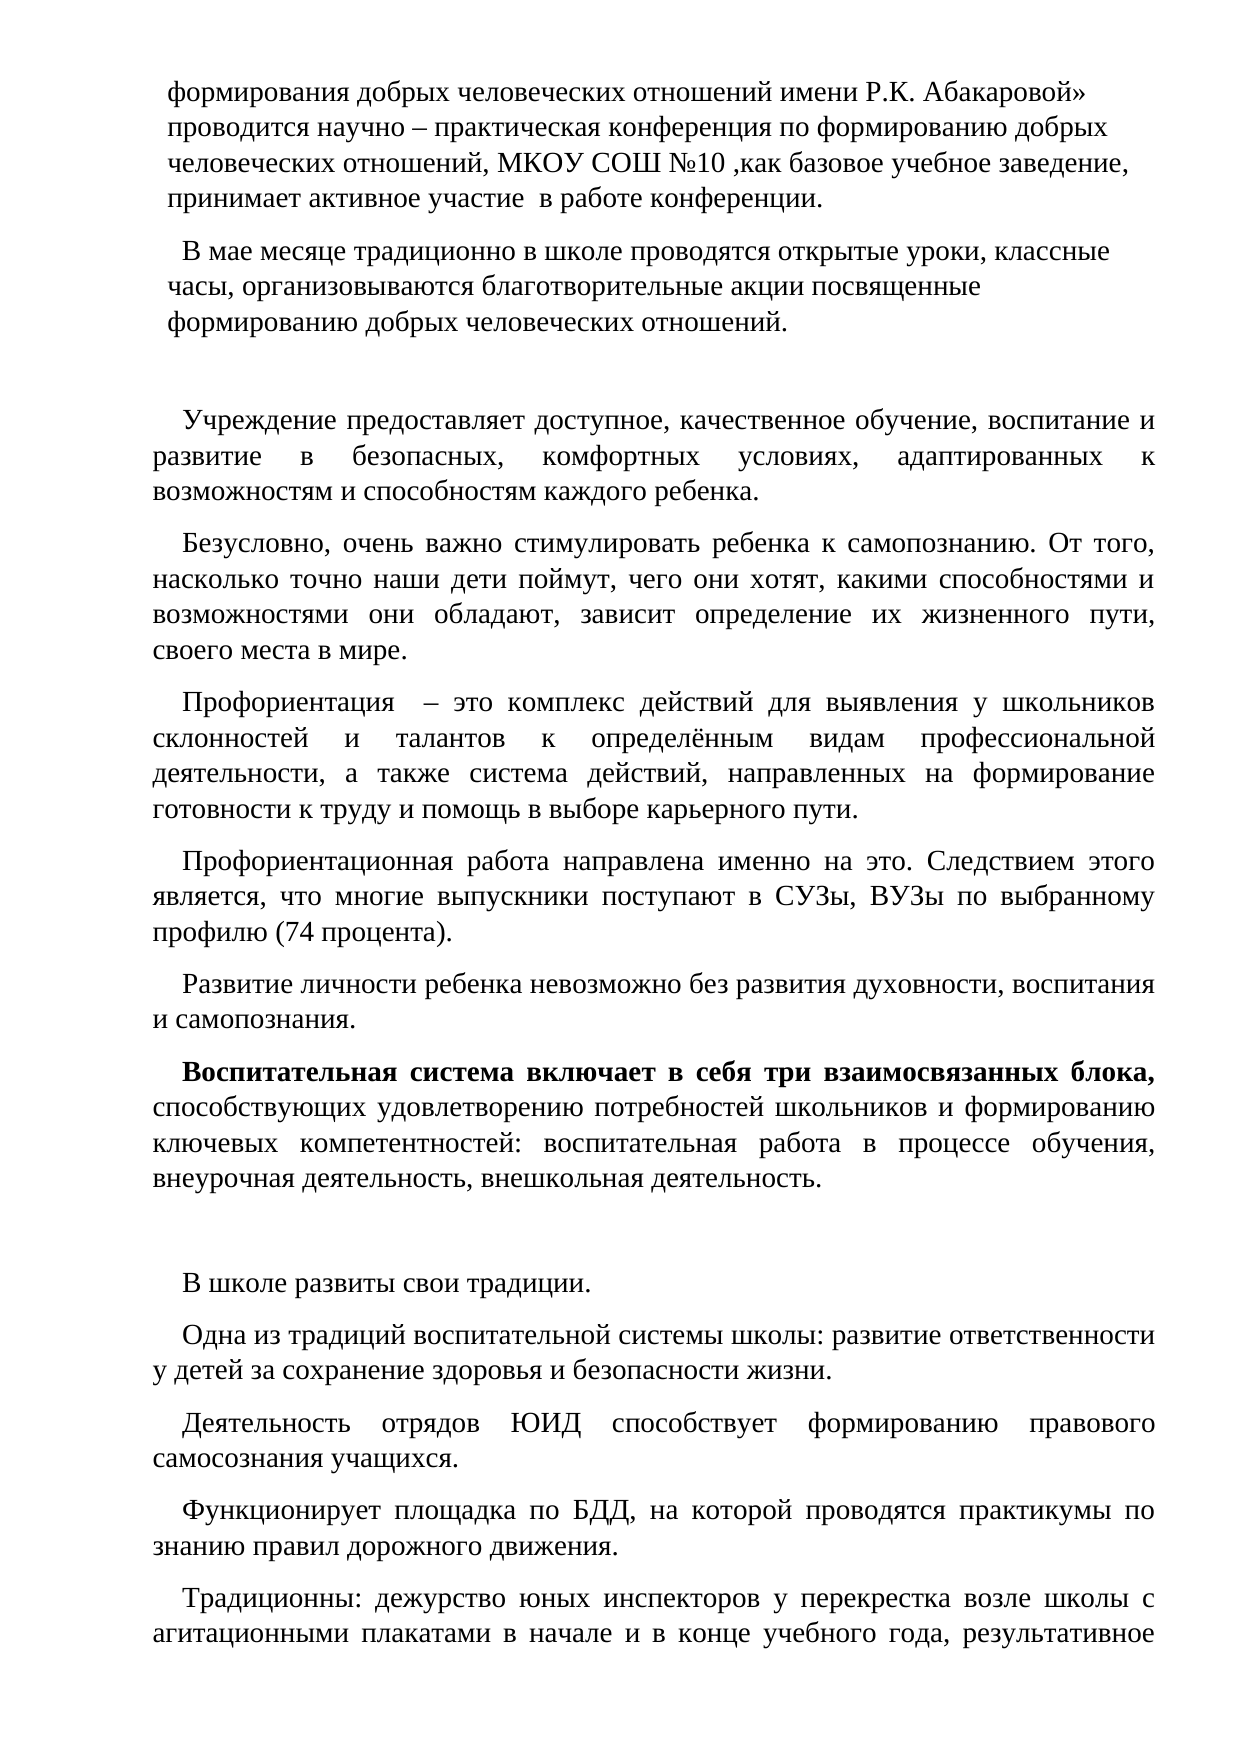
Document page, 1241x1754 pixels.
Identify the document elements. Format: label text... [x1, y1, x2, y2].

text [167, 74, 1171, 214]
text Функционирует площадка по БДД, на которой проводятся практикумы по знанию правил дорожного движения. [152, 1492, 1156, 1561]
text Профориентационная работа направлена именно на это. Следствием этого является, что многие выпускники поступают в СУЗы, ВУЗы по выбранному профилю (74 процента). [152, 843, 1156, 947]
text Развитие личности ребенка невозможно без развития духовности, воспитания и самопознания. [152, 966, 1156, 1035]
text Безусловно, очень важно стимулировать ребенка к самопознанию. От того, насколько точно наши дети поймут, чего они хотят, какими способностями и возможностями они обладают, зависит определение их жизненного пути, своего места в мире. [152, 525, 1156, 666]
text Одна из традиций воспитательной системы школы: развитие ответственности у детей за сохранение здоровья и безопасности жизни. [152, 1317, 1156, 1386]
text Деятельность отрядов ЮИД способствует формированию правового самосознания учащихся. [152, 1405, 1156, 1474]
text Профориентация – это комплекс действий для выявления у школьников склонностей и талантов к определённым видам профессиональной деятельности, а также система действий, направленных на формирование готовности к труду и помощь в выборе карьерного пути. [152, 684, 1156, 824]
text В мае месяце традиционно в школе проводятся открытые уроки, классные часы, организовываются благотворительные акции посвященные формированию добрых человеческих отношений. [167, 233, 1171, 337]
text Учреждение предоставляет доступное, качественное обучение, воспитание и развитие в безопасных, комфортных условиях, адаптированных к возможностям и способностям каждого ребенка. [152, 402, 1156, 507]
text В школе развиты свои традиции. [152, 1265, 1156, 1298]
text Воспитательная система включает в себя три взаимосвязанных блока, способствующих удовлетворению потребностей школьников и формированию ключевых компетентностей: воспитательная работа в процессе обучения, внеурочная деятельность, внешкольная деятельность. [152, 1054, 1156, 1194]
